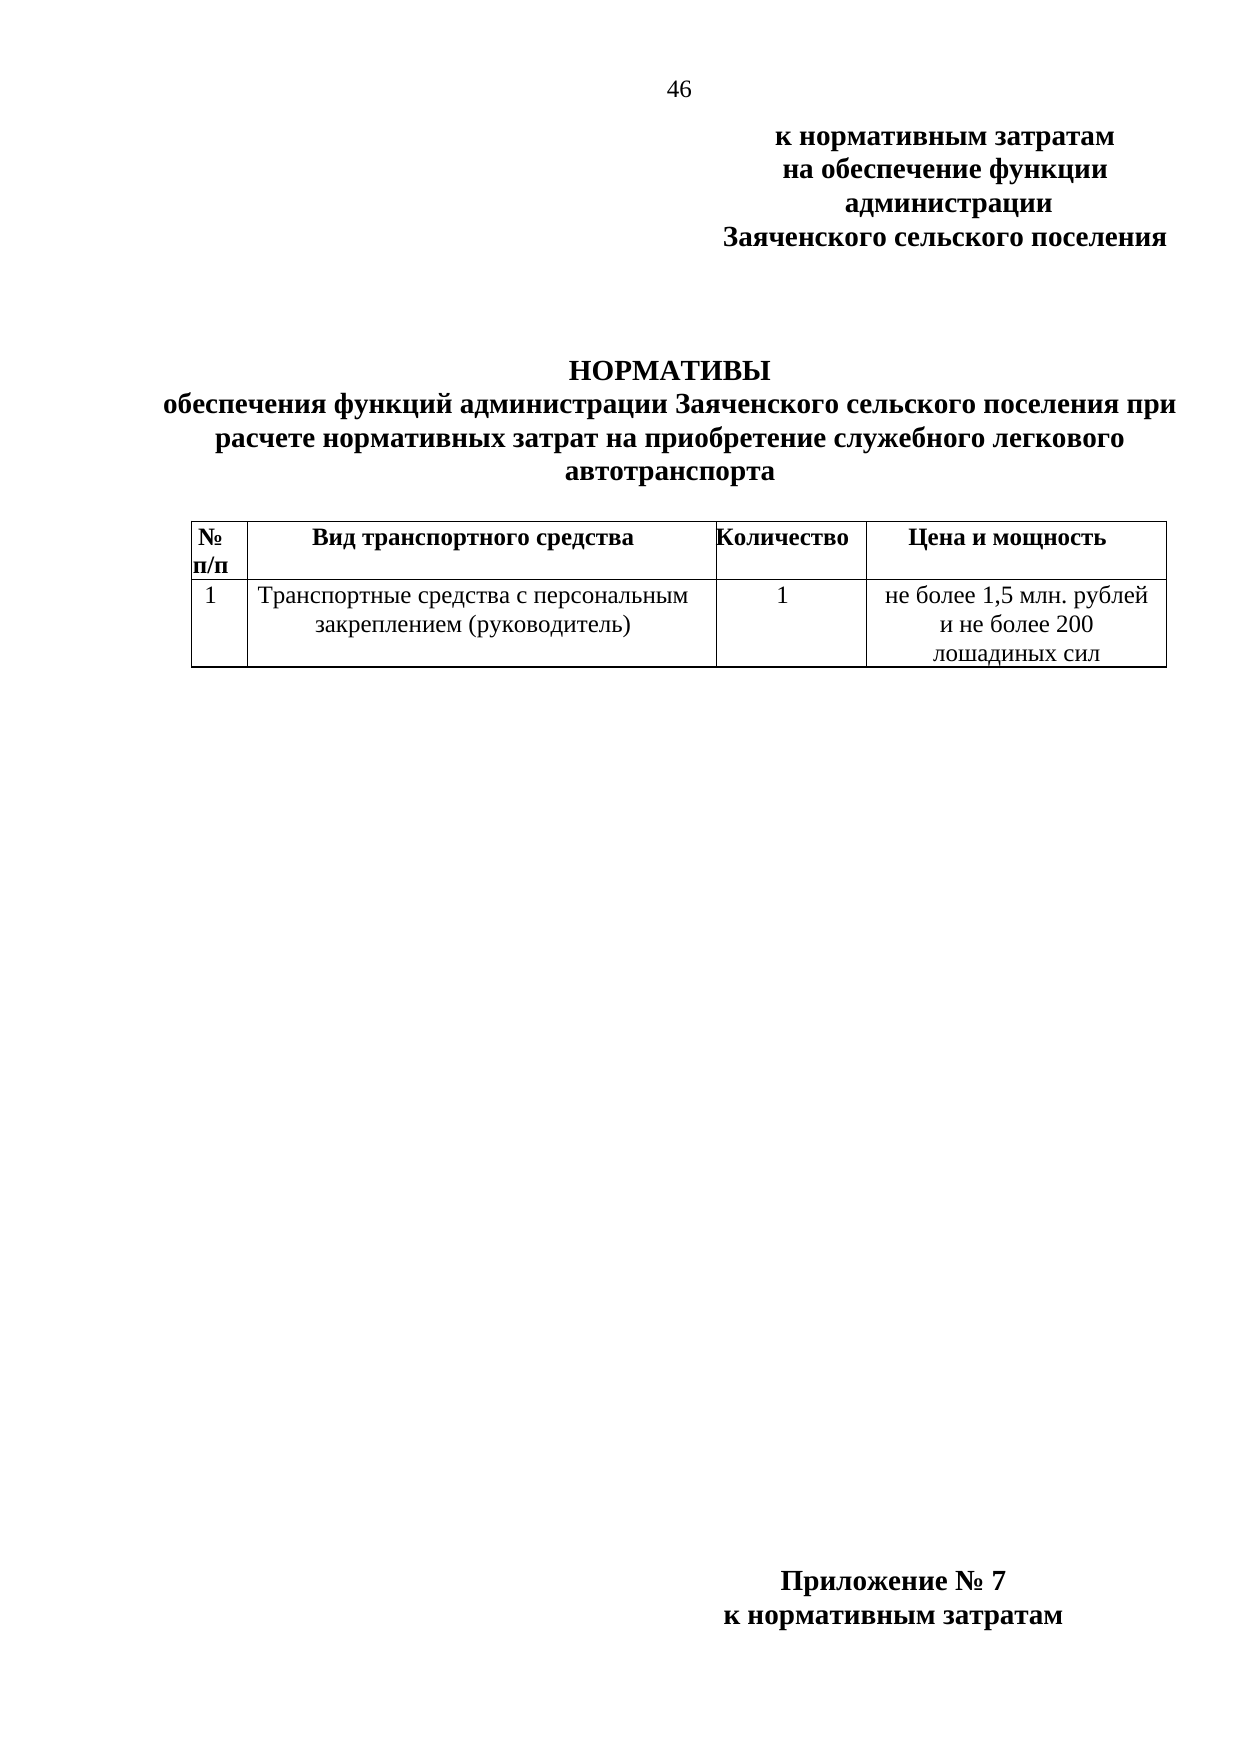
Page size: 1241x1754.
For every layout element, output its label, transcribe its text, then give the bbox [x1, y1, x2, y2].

text к нормативным затратам [177, 1597, 1181, 1631]
table_header Количество [717, 522, 866, 579]
text НОРМАТИВЫ [158, 353, 1181, 386]
text обеспечения функций администрации Заяченского сельского поселения при расчете нормативных затрат на приобретение служебного легкового автотранспорта [158, 386, 1181, 487]
text на обеспечение функции [177, 152, 1181, 185]
table_cell 1 [717, 580, 866, 666]
text Заяченского сельского поселения [177, 219, 1181, 252]
table_header Цена и мощность [867, 522, 1166, 579]
table_cell 1 [192, 580, 247, 666]
text к нормативным затратам [177, 118, 1181, 152]
table_cell Транспортные средства с персональным закреплением (руководитель) [248, 580, 716, 666]
text администрации [177, 185, 1181, 219]
text Приложение № 7 [177, 1563, 1181, 1597]
table_header № п/п [192, 522, 247, 579]
table_header Вид транспортного средства [248, 522, 716, 579]
table_cell не более 1,5 млн. рублей и не более 200 лошадиных сил [867, 580, 1166, 666]
